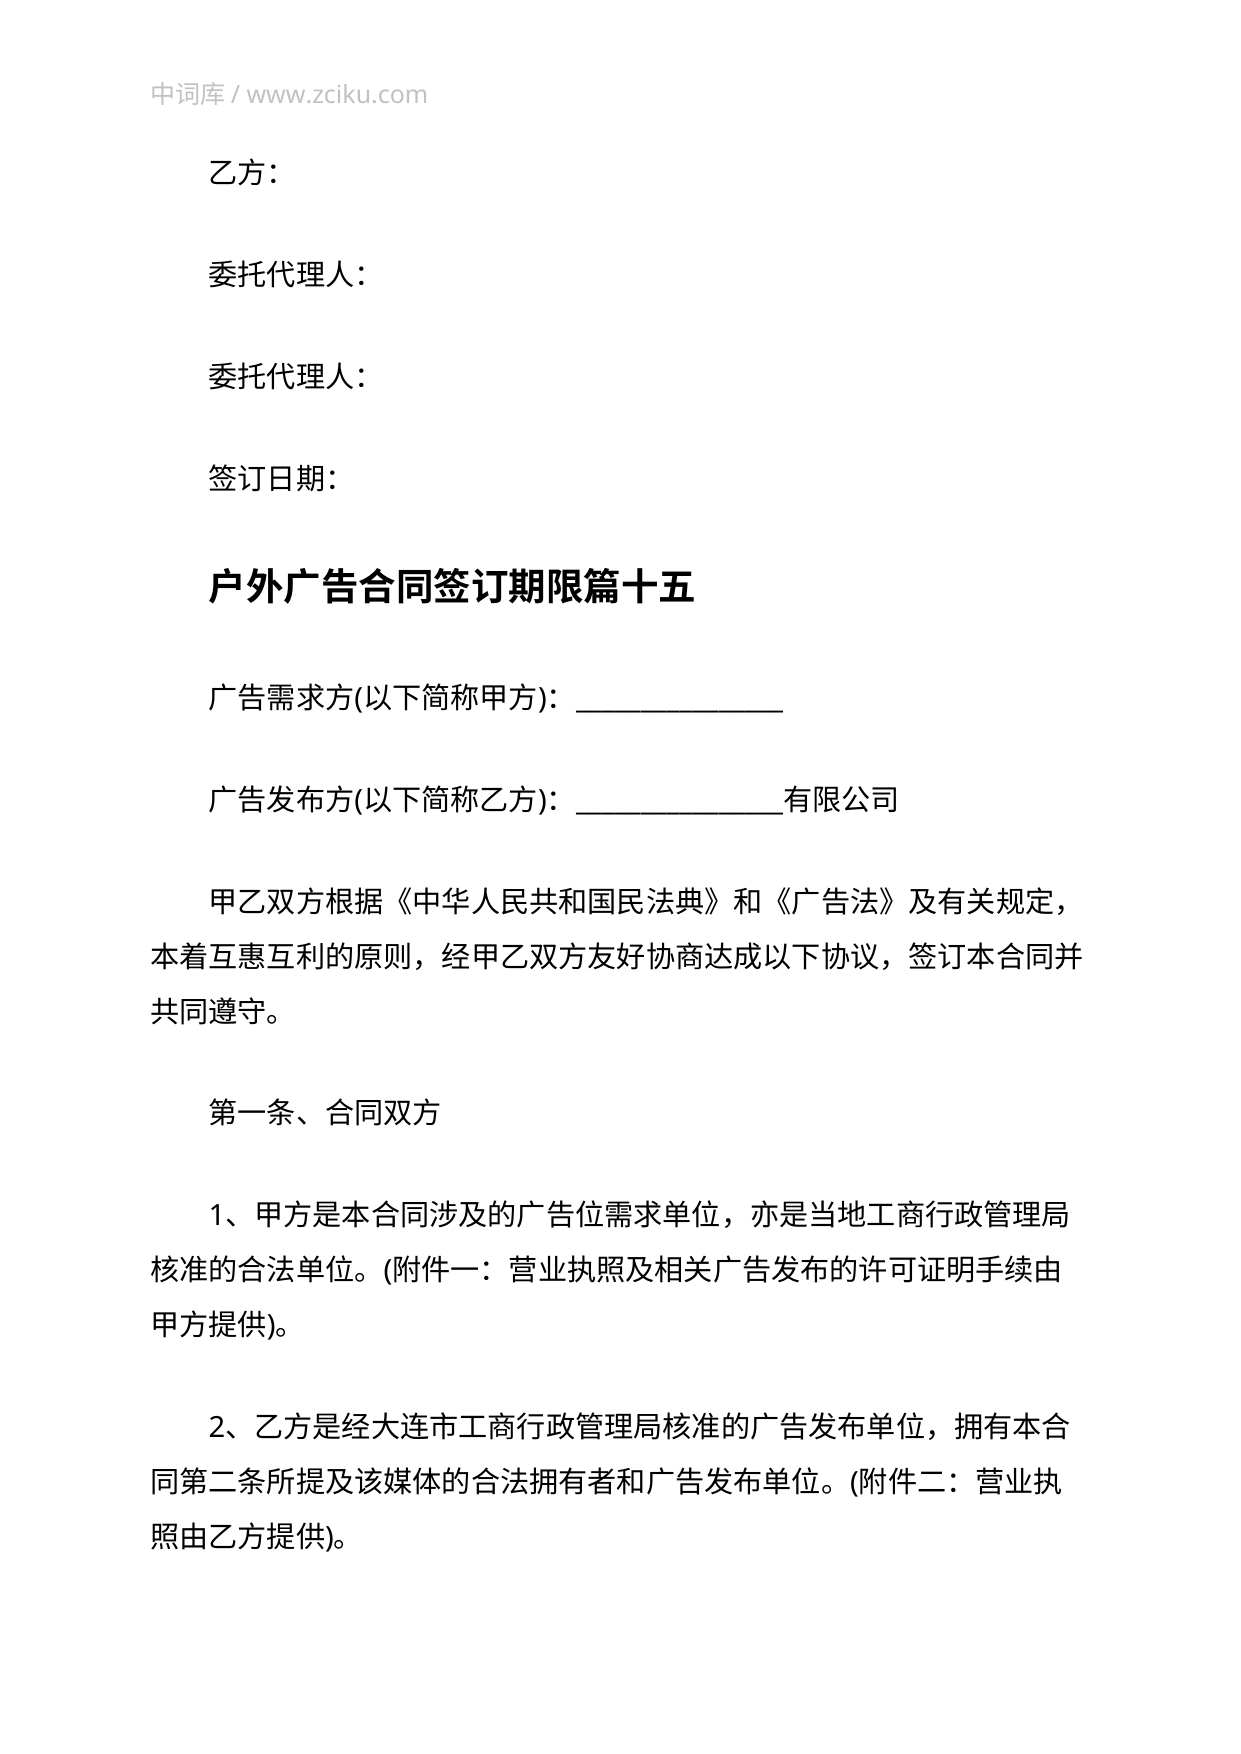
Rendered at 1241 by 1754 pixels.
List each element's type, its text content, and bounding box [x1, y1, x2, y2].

text 广告需求方(以下简称甲方)：________________ [150, 674, 1090, 717]
text 第一条、合同双方 [150, 1090, 1090, 1132]
text 广告发布方(以下简称乙方)：________________有限公司 [150, 776, 1090, 819]
text 甲乙双方根据《中华人民共和国民法典》和《广告法》及有关规定，本着互惠互利的原则，经甲乙双方友好协商达成以下协议，签订本合同并共同遵守。 [150, 878, 1090, 1031]
text 1、甲方是本合同涉及的广告位需求单位，亦是当地工商行政管理局核准的合法单位。(附件一：营业执照及相关广告发布的许可证明手续由甲方提供)。 [150, 1192, 1090, 1344]
text 乙方： [150, 150, 1090, 192]
text 户外广告合同签订期限篇十五 [150, 557, 1090, 611]
text 签订日期： [150, 455, 1090, 498]
text 委托代理人： [150, 353, 1090, 396]
text 2、乙方是经大连市工商行政管理局核准的广告发布单位，拥有本合同第二条所提及该媒体的合法拥有者和广告发布单位。(附件二：营业执照由乙方提供)。 [150, 1404, 1090, 1556]
text 委托代理人： [150, 252, 1090, 294]
